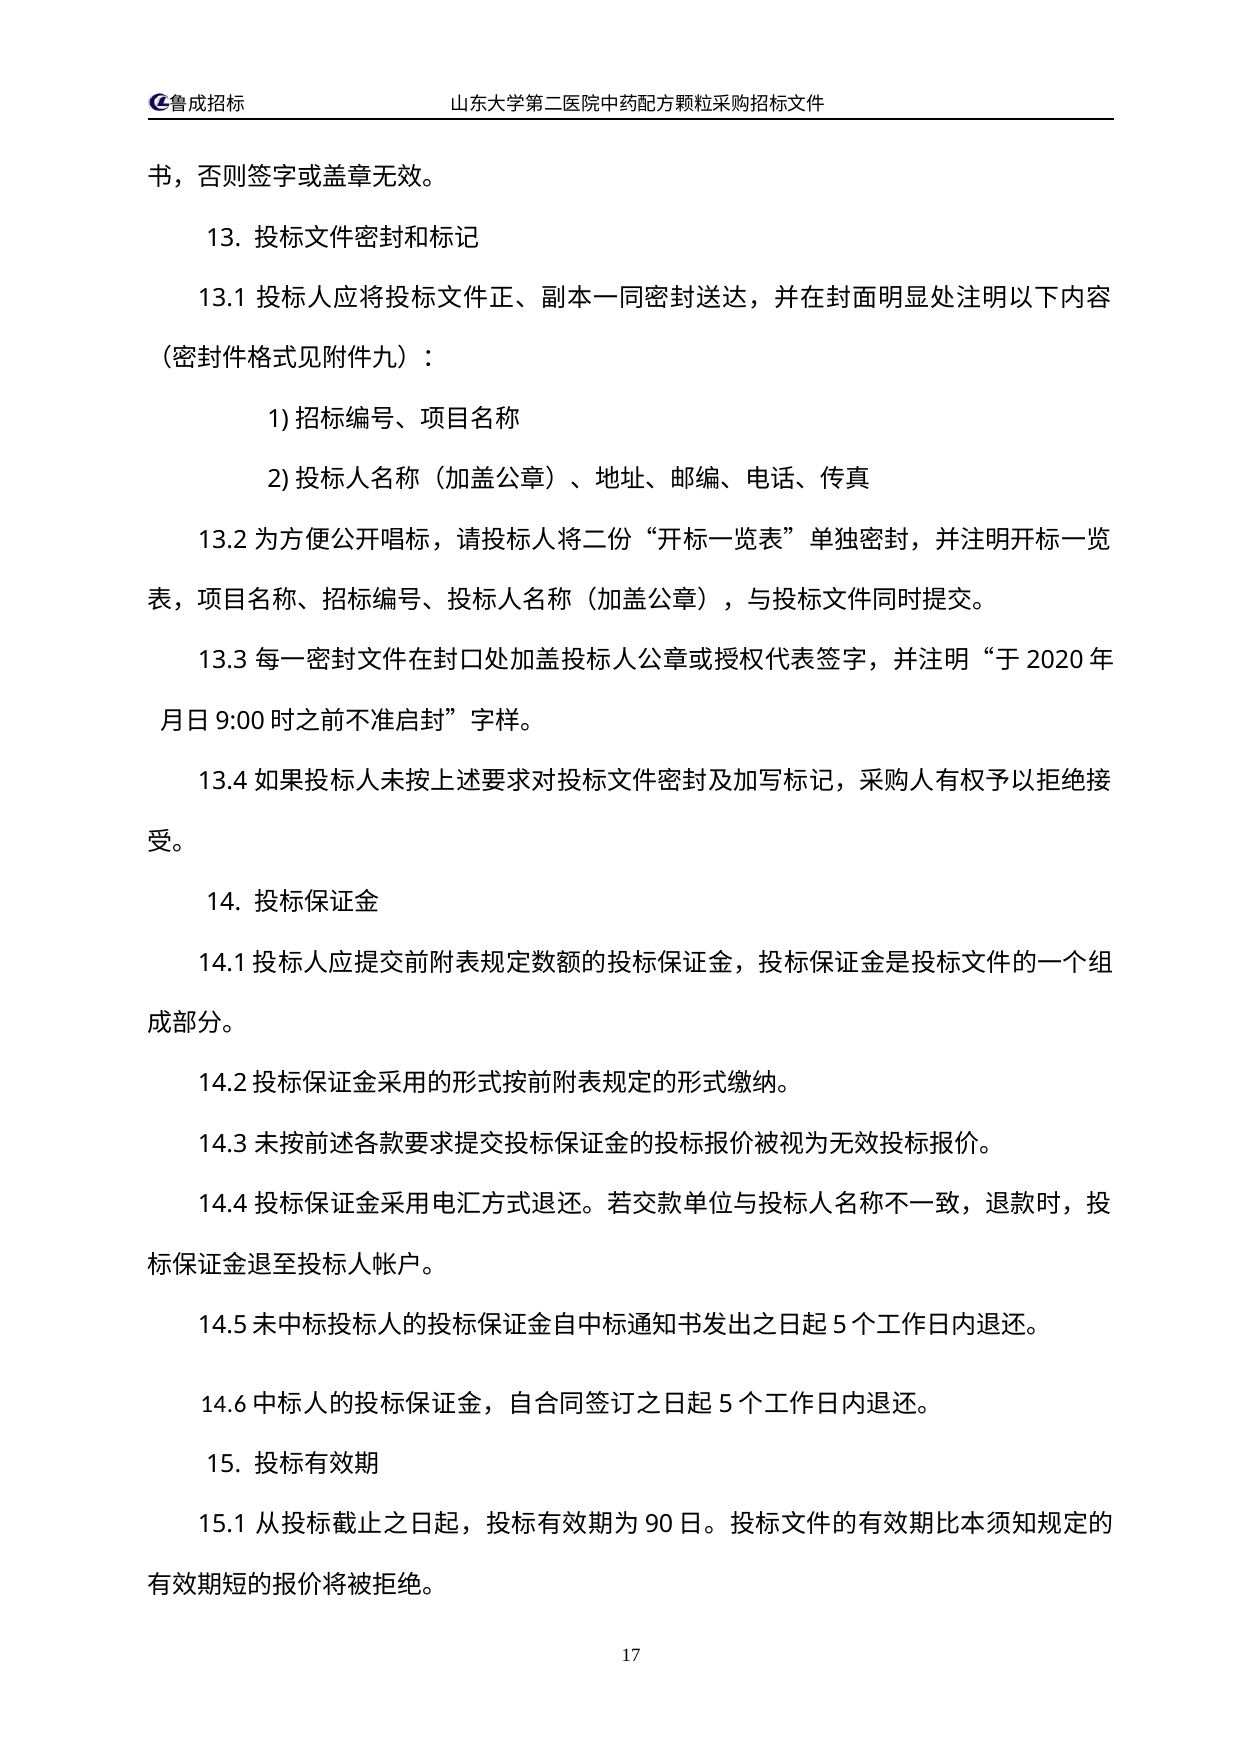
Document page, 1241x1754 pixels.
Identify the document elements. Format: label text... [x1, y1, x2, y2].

text 13.2 为方便公开唱标，请投标人将二份“开标一览表”单独密封，并注明开标一览表，项目名称、招标编号、投标人名称（加盖公章），与投标文件同时提交。 [148, 507, 1114, 628]
list 13. 投标文件密封和标记 [168, 205, 1114, 265]
text 2) 投标人名称（加盖公章）、地址、邮编、电话、传真 [147, 447, 1114, 507]
picture [147, 93, 170, 111]
text 13.4 如果投标人未按上述要求对投标文件密封及加写标记，采购人有权予以拒绝接受。 [148, 749, 1114, 869]
text 14.1投标人应提交前附表规定数额的投标保证金，投标保证金是投标文件的一个组成部分。 [148, 930, 1114, 1051]
text 14.5未中标投标人的投标保证金自中标通知书发出之日起5个工作日内退还。 [148, 1292, 1114, 1353]
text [148, 144, 1114, 205]
text 13.1 投标人应将投标文件正、副本一同密封送达，并在封面明显处注明以下内容（密封件格式见附件九）： [148, 265, 1114, 386]
text 14.6中标人的投标保证金，自合同签订之日起5个工作日内退还。 [148, 1371, 1114, 1431]
text 14.3 未按前述各款要求提交投标保证金的投标报价被视为无效投标报价。 [148, 1111, 1114, 1172]
text 15.1 从投标截止之日起，投标有效期为90日。投标文件的有效期比本须知规定的有效期短的报价将被拒绝。 [148, 1492, 1114, 1613]
text 14.2投标保证金采用的形式按前附表规定的形式缴纳。 [148, 1051, 1114, 1111]
list 14. 投标保证金 [168, 869, 1114, 930]
list 15. 投标有效期 [168, 1431, 1114, 1492]
text 13.3 每一密封文件在封口处加盖投标人公章或授权代表签字，并注明“于2020年月日9:00时之前不准启封”字样。 [160, 628, 1114, 749]
text 1) 招标编号、项目名称 [147, 386, 1114, 447]
text 14.4 投标保证金采用电汇方式退还。若交款单位与投标人名称不一致，退款时，投标保证金退至投标人帐户。 [148, 1172, 1114, 1292]
